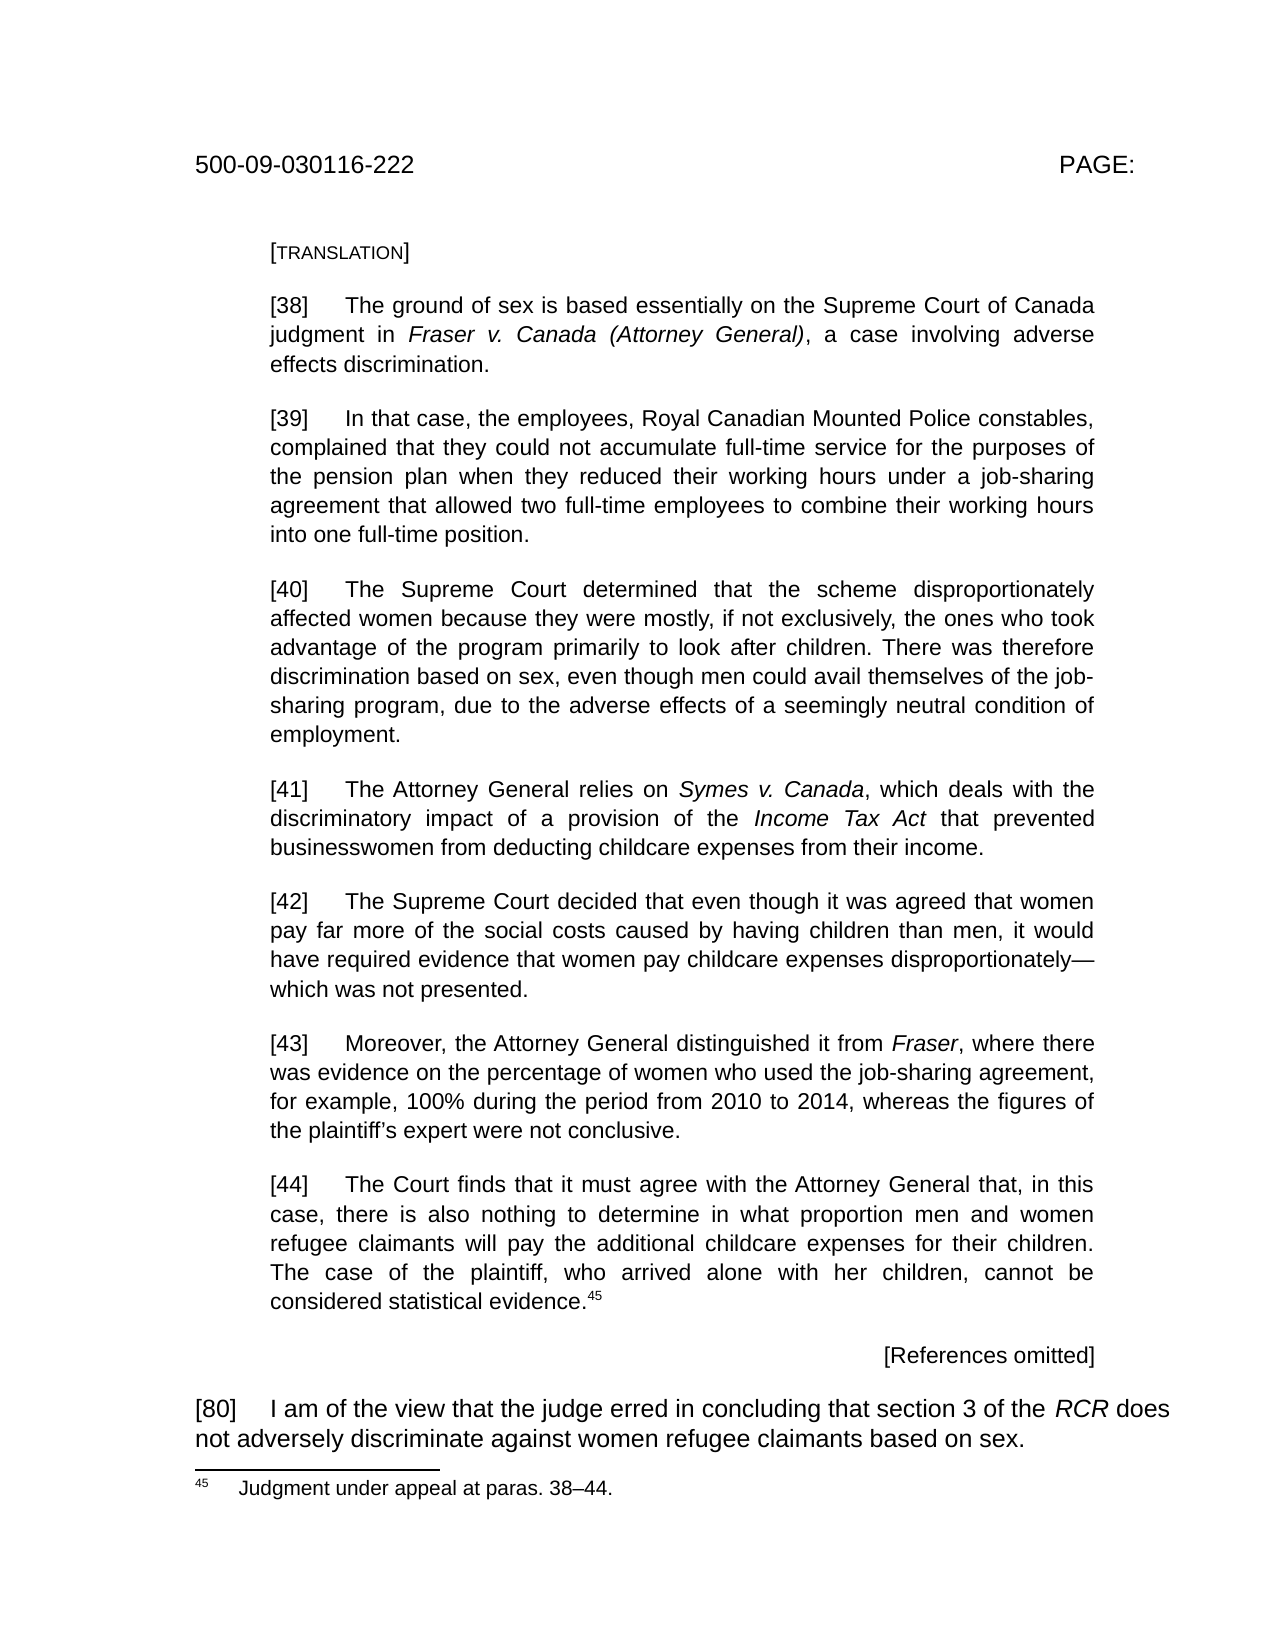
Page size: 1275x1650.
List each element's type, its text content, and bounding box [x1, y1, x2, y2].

text I am of the view that the judge erred in concluding that section 3 of the RCR does not adversely discriminate against women refugee claimants based on sex. [195, 1394, 1170, 1453]
text [translation] [270, 236, 1095, 265]
text [38] The ground of sex is based essentially on the Supreme Court of Canada judgment in Fraser v. Canada (Attorney General), a case involving adverse effects discrimination. [270, 290, 1095, 378]
text [43] Moreover, the Attorney General distinguished it from Fraser, where there was evidence on the percentage of women who used the job-sharing agreement, for example, 100% during the period from 2010 to 2014, whereas the figures of the plaintiff’s expert were not conclusive. [270, 1028, 1095, 1144]
text [References omitted] [270, 1340, 1095, 1369]
text [42] The Supreme Court decided that even though it was agreed that women pay far more of the social costs caused by having children than men, it would have required evidence that women pay childcare expenses disproportionately—which was not presented. [270, 886, 1095, 1003]
text [40] The Supreme Court determined that the scheme disproportionately affected women because they were mostly, if not exclusively, the ones who took advantage of the program primarily to look after children. There was therefore discrimination based on sex, even though men could avail themselves of the job-sharing program, due to the adverse effects of a seemingly neutral condition of employment. [270, 574, 1095, 749]
text [44] The Court finds that it must agree with the Attorney General that, in this case, there is also nothing to determine in what proportion men and women refugee claimants will pay the additional childcare expenses for their children. The case of the plaintiff, who arrived alone with her children, cannot be considered statistical evidence. [270, 1169, 1095, 1315]
text [39] In that case, the employees, Royal Canadian Mounted Police constables, complained that they could not accumulate full-time service for the purposes of the pension plan when they reduced their working hours under a job-sharing agreement that allowed two full-time employees to combine their working hours into one full-time position. [270, 403, 1095, 549]
text [41] The Attorney General relies on Symes v. Canada, which deals with the discriminatory impact of a provision of the Income Tax Act that prevented businesswomen from deducting childcare expenses from their income. [270, 774, 1095, 861]
